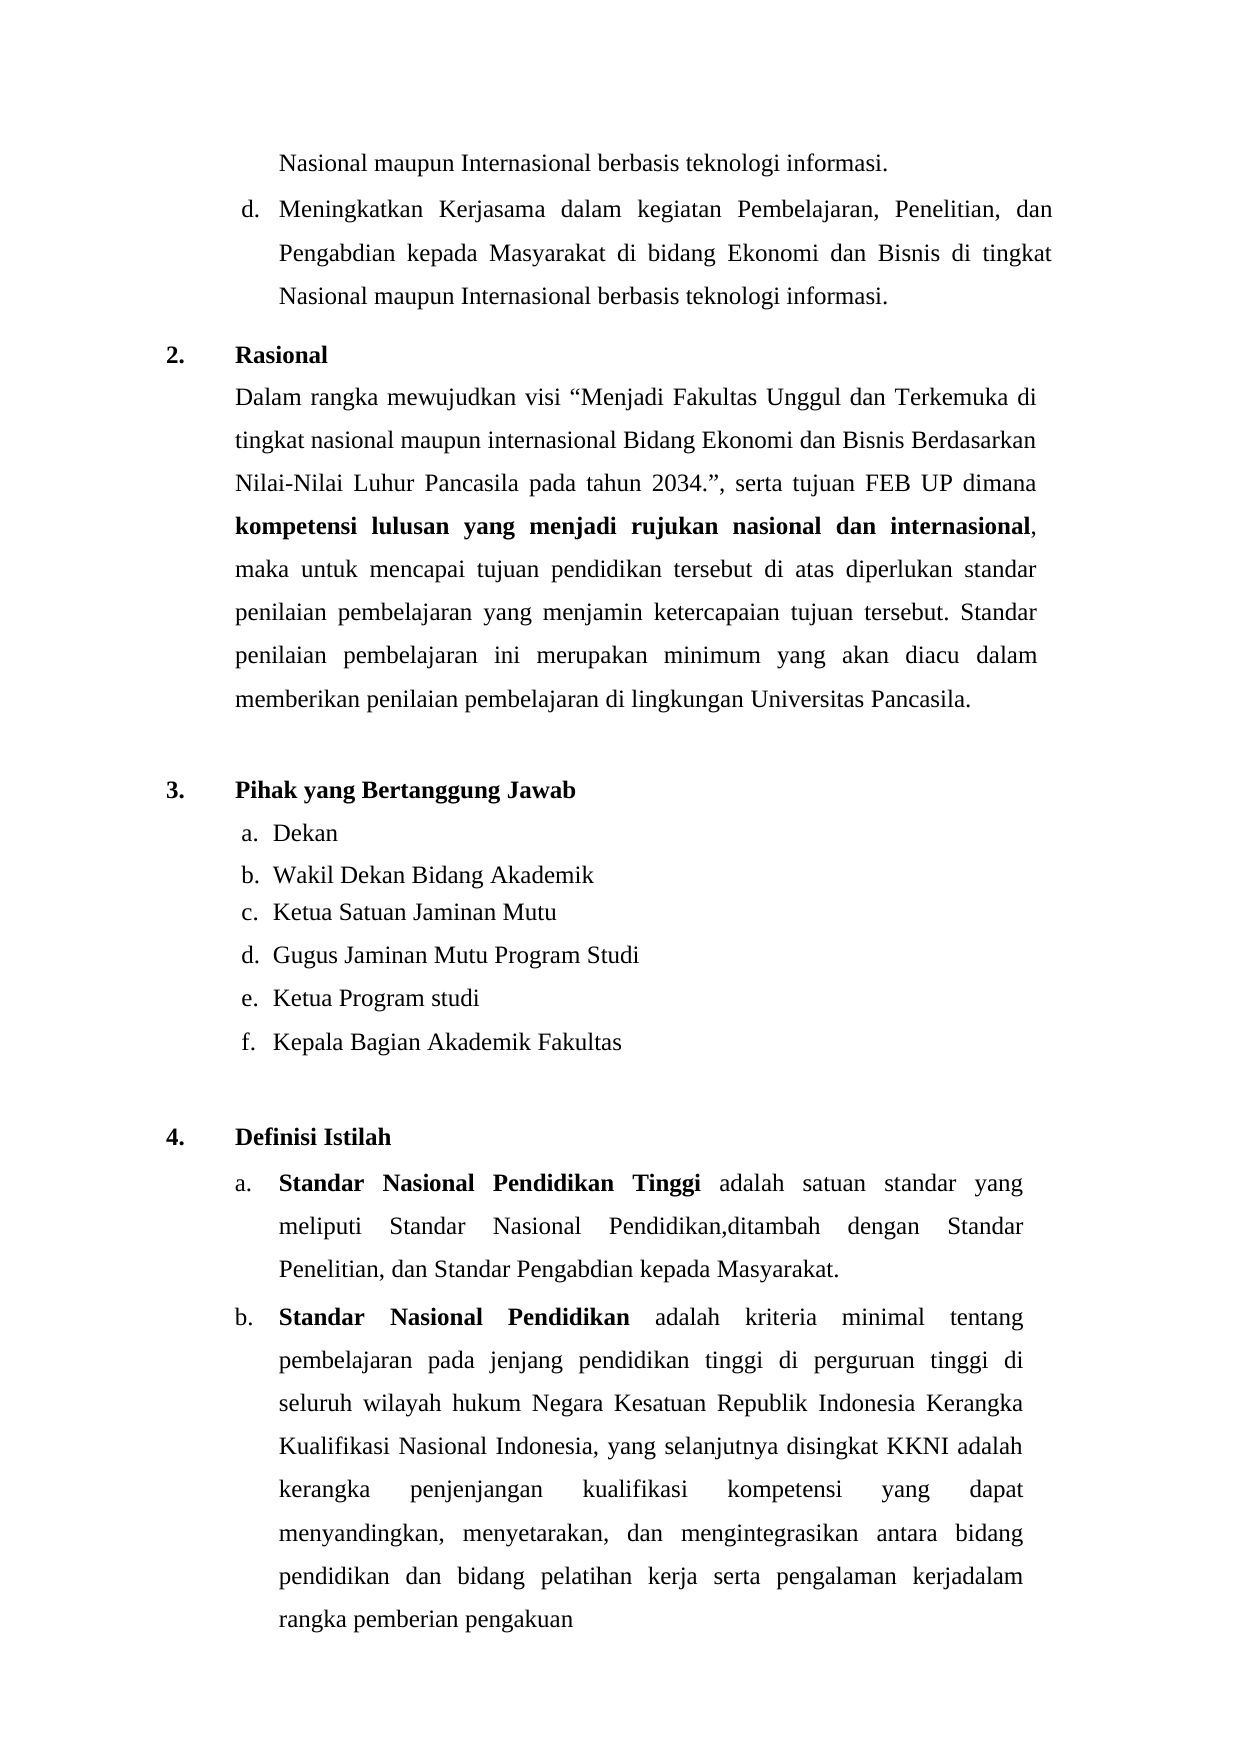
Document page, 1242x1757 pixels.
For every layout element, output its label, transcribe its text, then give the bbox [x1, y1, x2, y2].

list Wakil Dekan Bidang Akademik [241, 861, 1085, 889]
subtitle Definisi Istilah [166, 1122, 1085, 1150]
list Gugus Jaminan Mutu Program Studi [241, 940, 1085, 969]
list Standar Nasional Pendidikan Tinggi adalah satuan standar yang meliputi Standar Nasional Pendidikan,ditambah dengan Standar Penelitian, dan Standar Pengabdian kepada Masyarakat. [234, 1168, 1023, 1283]
list Meningkatkan Kerjasama dalam kegiatan Pembelajaran, Penelitian, dan Pengabdian kepada Masyarakat di bidang Ekonomi dan Bisnis di tingkat Nasional maupun Internasional berbasis teknologi informasi. [241, 194, 1052, 309]
text Nasional maupun Internasional berbasis teknologi informasi. [279, 148, 1085, 177]
list Standar Nasional Pendidikan adalah kriteria minimal tentang pembelajaran pada jenjang pendidikan tinggi di perguruan tinggi di seluruh wilayah hukum Negara Kesatuan Republik Indonesia Kerangka Kualifikasi Nasional Indonesia, yang selanjutnya disingkat KKNI adalah kerangka penjenjangan kualifikasi kompetensi yang dapat menyandingkan, menyetarakan, dan mengintegrasikan antara bidang pendidikan dan bidang pelatihan kerja serta pengalaman kerjadalam rangka pemberian pengakuan [234, 1302, 1023, 1633]
list Ketua Satuan Jaminan Mutu [241, 897, 1085, 926]
list Dekan [241, 818, 1085, 846]
list Kepala Bagian Akademik Fakultas [241, 1027, 1085, 1056]
text Dalam rangka mewujudkan visi “Menjadi Fakultas Unggul dan Terkemuka di tingkat nasional maupun internasional Bidang Ekonomi dan Bisnis Berdasarkan Nilai-Nilai Luhur Pancasila pada tahun 2034.”, serta tujuan FEB UP dimana kompetensi lulusan yang menjadi rujukan nasional dan internasional, maka untuk mencapai tujuan pendidikan tersebut di atas diperlukan standar penilaian pembelajaran yang menjamin ketercapaian tujuan tersebut. Standar penilaian pembelajaran ini merupakan minimum yang akan diacu dalam memberikan penilaian pembelajaran di lingkungan Universitas Pancasila. [235, 382, 1037, 712]
list Ketua Program studi [241, 983, 1085, 1012]
subtitle Pihak yang Bertanggung Jawab [166, 775, 1085, 804]
subtitle Rasional [166, 340, 1085, 368]
